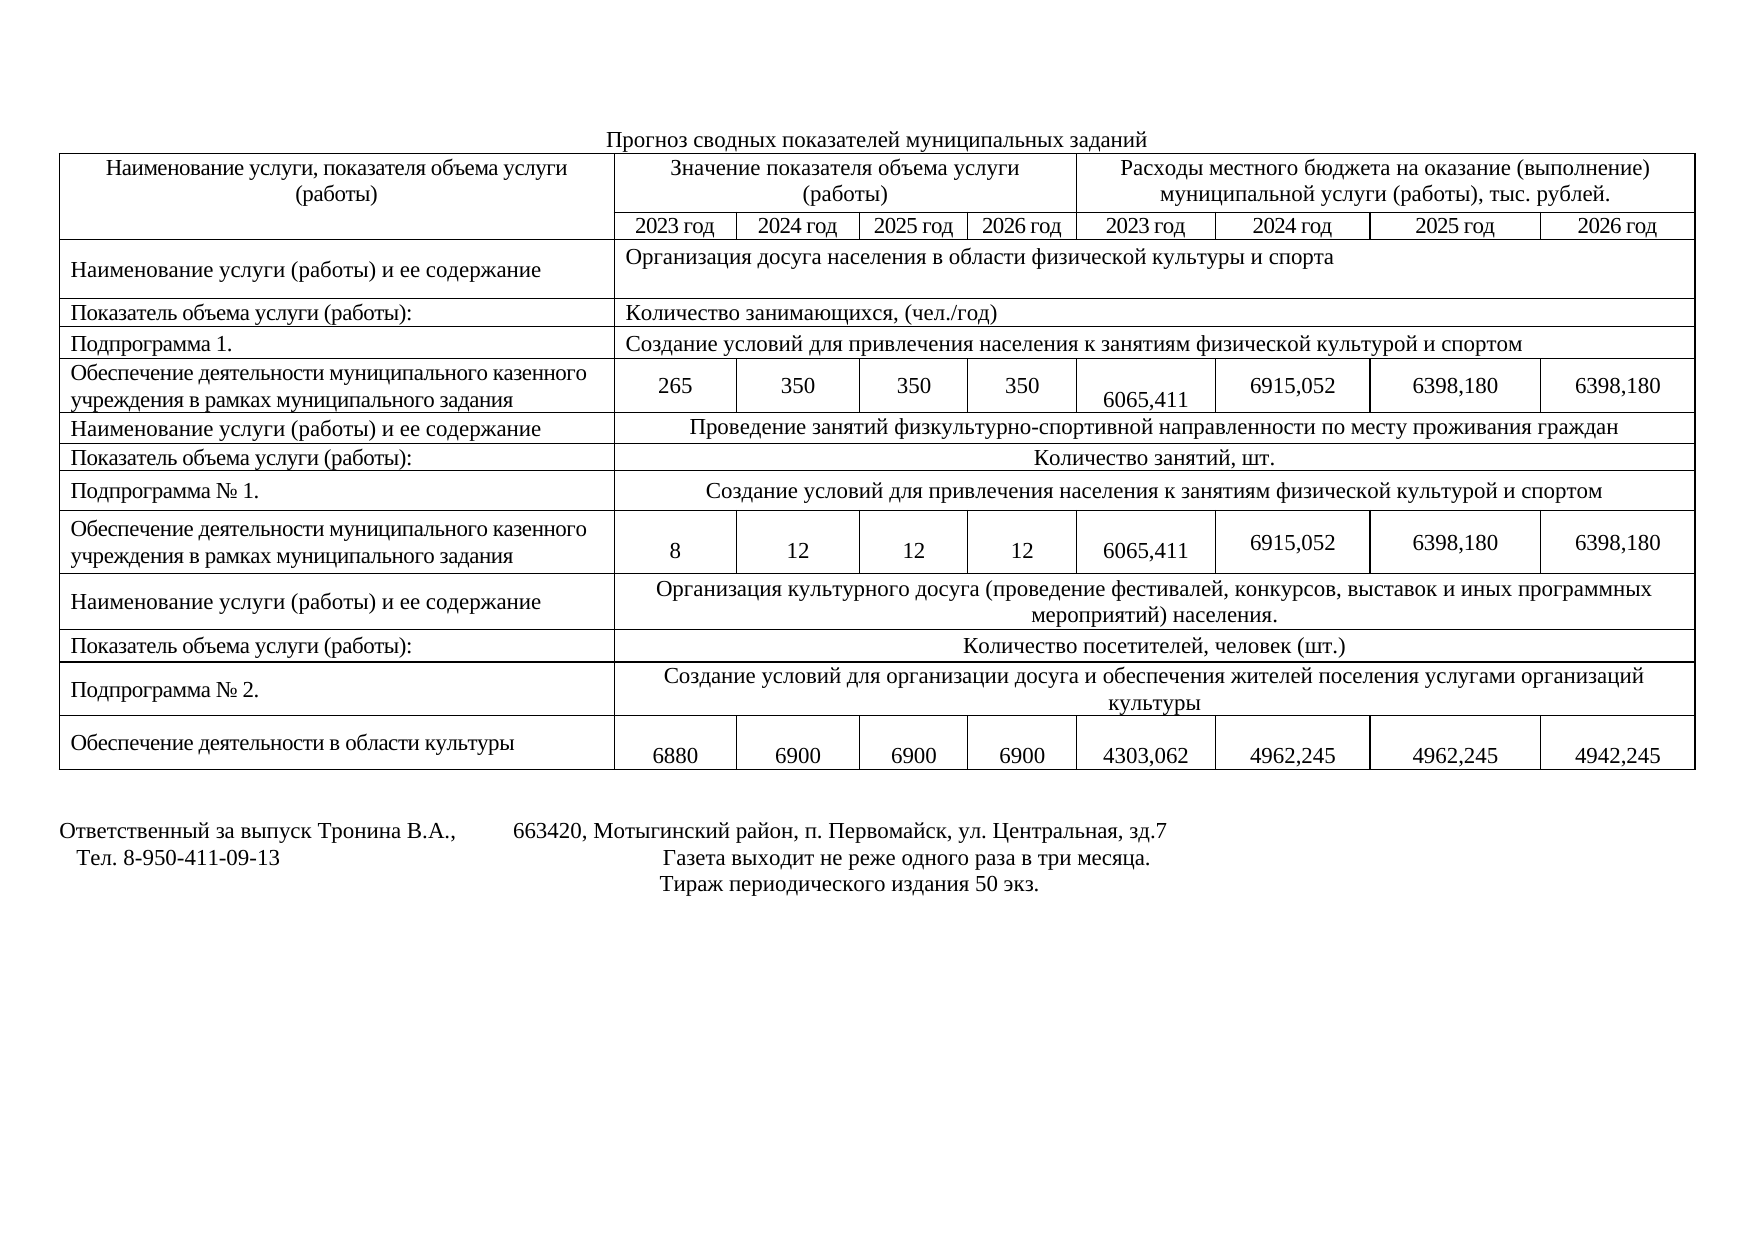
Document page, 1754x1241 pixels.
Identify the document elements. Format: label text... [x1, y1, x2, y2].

table_cell 6398,180 [1371, 511, 1540, 573]
text Тираж периодического издания 50 экз. [59, 870, 1695, 896]
table_cell 350 [860, 359, 967, 412]
table_cell 2024 год [1216, 213, 1369, 239]
text Прогноз сводных показателей муниципальных заданий [59, 127, 1695, 153]
table_cell Количество посетителей, человек (шт.) [615, 630, 1694, 661]
table_cell Подпрограмма № 1. [60, 471, 614, 510]
table_cell 12 [737, 511, 859, 573]
table_cell Обеспечение деятельности муниципального казенного учреждения в рамках муниципального задания [60, 359, 614, 412]
table_cell Количество занятий, шт. [615, 444, 1694, 470]
table_cell 350 [737, 359, 859, 412]
table_cell Количество занимающихся, (чел./год) [615, 299, 1694, 326]
table_cell 4962,245 [1371, 716, 1540, 769]
table_cell 6900 [968, 716, 1076, 769]
table_cell Создание условий для привлечения населения к занятиям физической культурой и спортом [615, 471, 1694, 510]
table_cell Организация культурного досуга (проведение фестивалей, конкурсов, выставок и иных программных мероприятий) населения. [615, 574, 1694, 628]
table_cell Наименование услуги (работы) и ее содержание [60, 240, 614, 298]
table_cell 6900 [860, 716, 967, 769]
table_cell 4962,245 [1216, 716, 1369, 769]
table_cell 12 [968, 511, 1076, 573]
table_header Значение показателя объема услуги (работы) [615, 154, 1076, 212]
table_cell 2025 год [860, 213, 967, 239]
table_cell 2023 год [615, 213, 736, 239]
table_cell 2026 год [1541, 213, 1694, 239]
table_cell 2024 год [737, 213, 859, 239]
table_cell Подпрограмма № 2. [60, 663, 614, 715]
table_cell 2026 год [968, 213, 1076, 239]
table_cell Обеспечение деятельности в области культуры [60, 716, 614, 769]
table_cell Создание условий для привлечения населения к занятиям физической культурой и спортом [615, 327, 1694, 358]
table_cell Наименование услуги (работы) и ее содержание [60, 574, 614, 628]
text Тел. 8-950-411-09-13 Газета выходит не реже одного раза в три месяца. [59, 843, 1695, 870]
table_cell Организация досуга населения в области физической культуры и спорта [615, 240, 1694, 298]
table_header Наименование услуги, показателя объема услуги (работы) [60, 154, 614, 239]
table_cell 2025 год [1371, 213, 1540, 239]
table_cell Подпрограмма 1. [60, 327, 614, 358]
table_cell Показатель объема услуги (работы): [60, 630, 614, 661]
table_cell Показатель объема услуги (работы): [60, 444, 614, 470]
table_cell 6915,052 [1216, 359, 1369, 412]
table_cell 2023 год [1077, 213, 1215, 239]
table_cell Создание условий для организации досуга и обеспечения жителей поселения услугами организаций культуры [615, 663, 1694, 715]
table_cell 4303,062 [1077, 716, 1215, 769]
text Ответственный за выпуск Тронина В.А., 663420, Мотыгинский район, п. Первомайск, ул. Центральная, зд.7 [59, 817, 1695, 843]
table_cell Наименование услуги (работы) и ее содержание [60, 413, 614, 443]
table_cell 6915,052 [1216, 511, 1369, 573]
table_cell Обеспечение деятельности муниципального казенного учреждения в рамках муниципального задания [60, 511, 614, 573]
table_cell Показатель объема услуги (работы): [60, 299, 614, 326]
table_cell 6065,411 [1077, 511, 1215, 573]
table_cell 12 [860, 511, 967, 573]
table_cell 8 [615, 511, 736, 573]
table_cell 6880 [615, 716, 736, 769]
table_cell Проведение занятий физкультурно-спортивной направленности по месту проживания граждан [615, 413, 1694, 443]
table_cell 6065,411 [1077, 359, 1215, 412]
table_cell 6900 [737, 716, 859, 769]
table_cell 265 [615, 359, 736, 412]
table_cell 350 [968, 359, 1076, 412]
table_header Расходы местного бюджета на оказание (выполнение) муниципальной услуги (работы), тыс. рублей. [1077, 154, 1694, 212]
table_cell 6398,180 [1371, 359, 1540, 412]
table_cell 6398,180 [1541, 359, 1694, 412]
table_cell 6398,180 [1541, 511, 1694, 573]
table_cell 4942,245 [1541, 716, 1694, 769]
